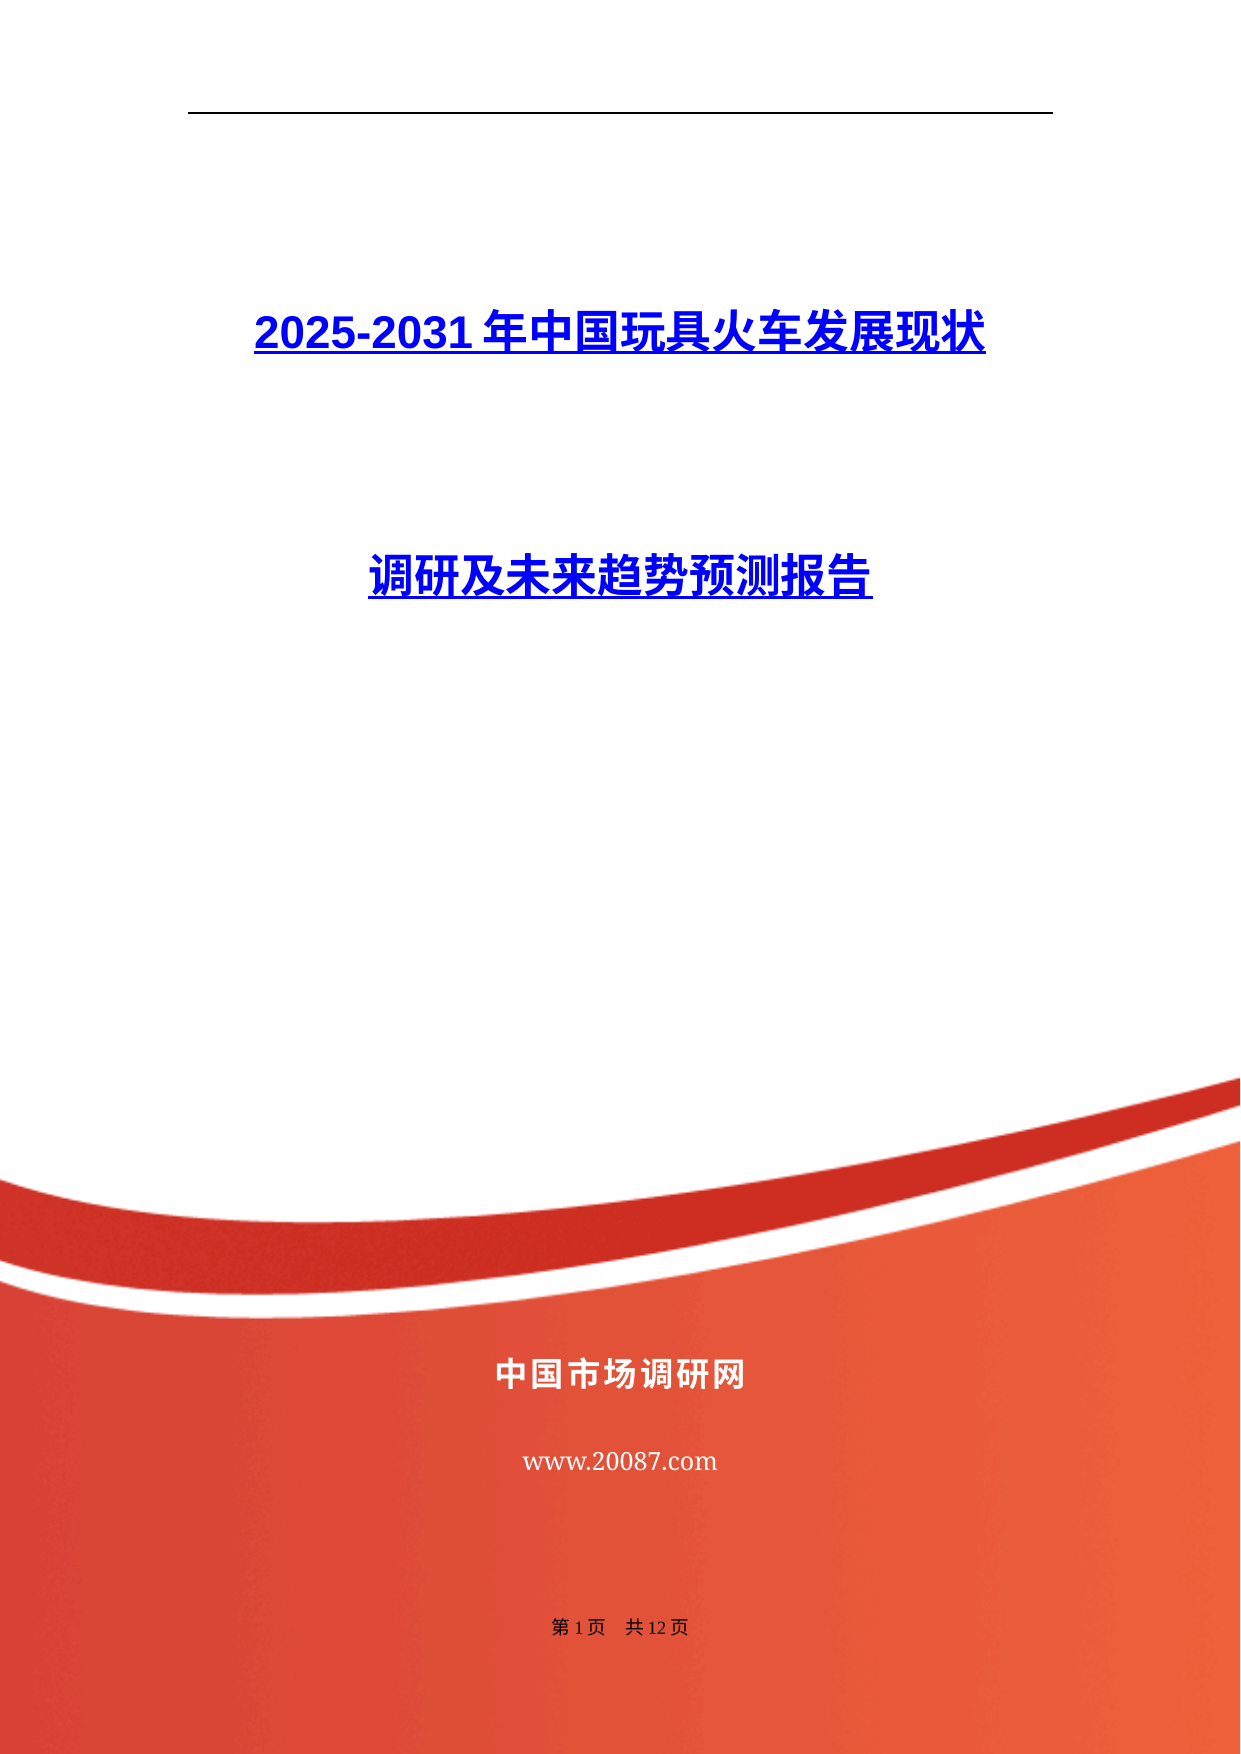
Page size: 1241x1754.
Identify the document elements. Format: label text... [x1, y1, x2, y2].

picture [0, 1006, 1241, 1754]
text www.20087.com [187, 1428, 1053, 1493]
subtitle 中国市场调研网 [187, 1339, 1053, 1404]
table_header 2025-2031年中国玩具火车发展现状调研及未来趋势预测报告 [188, 207, 1053, 773]
